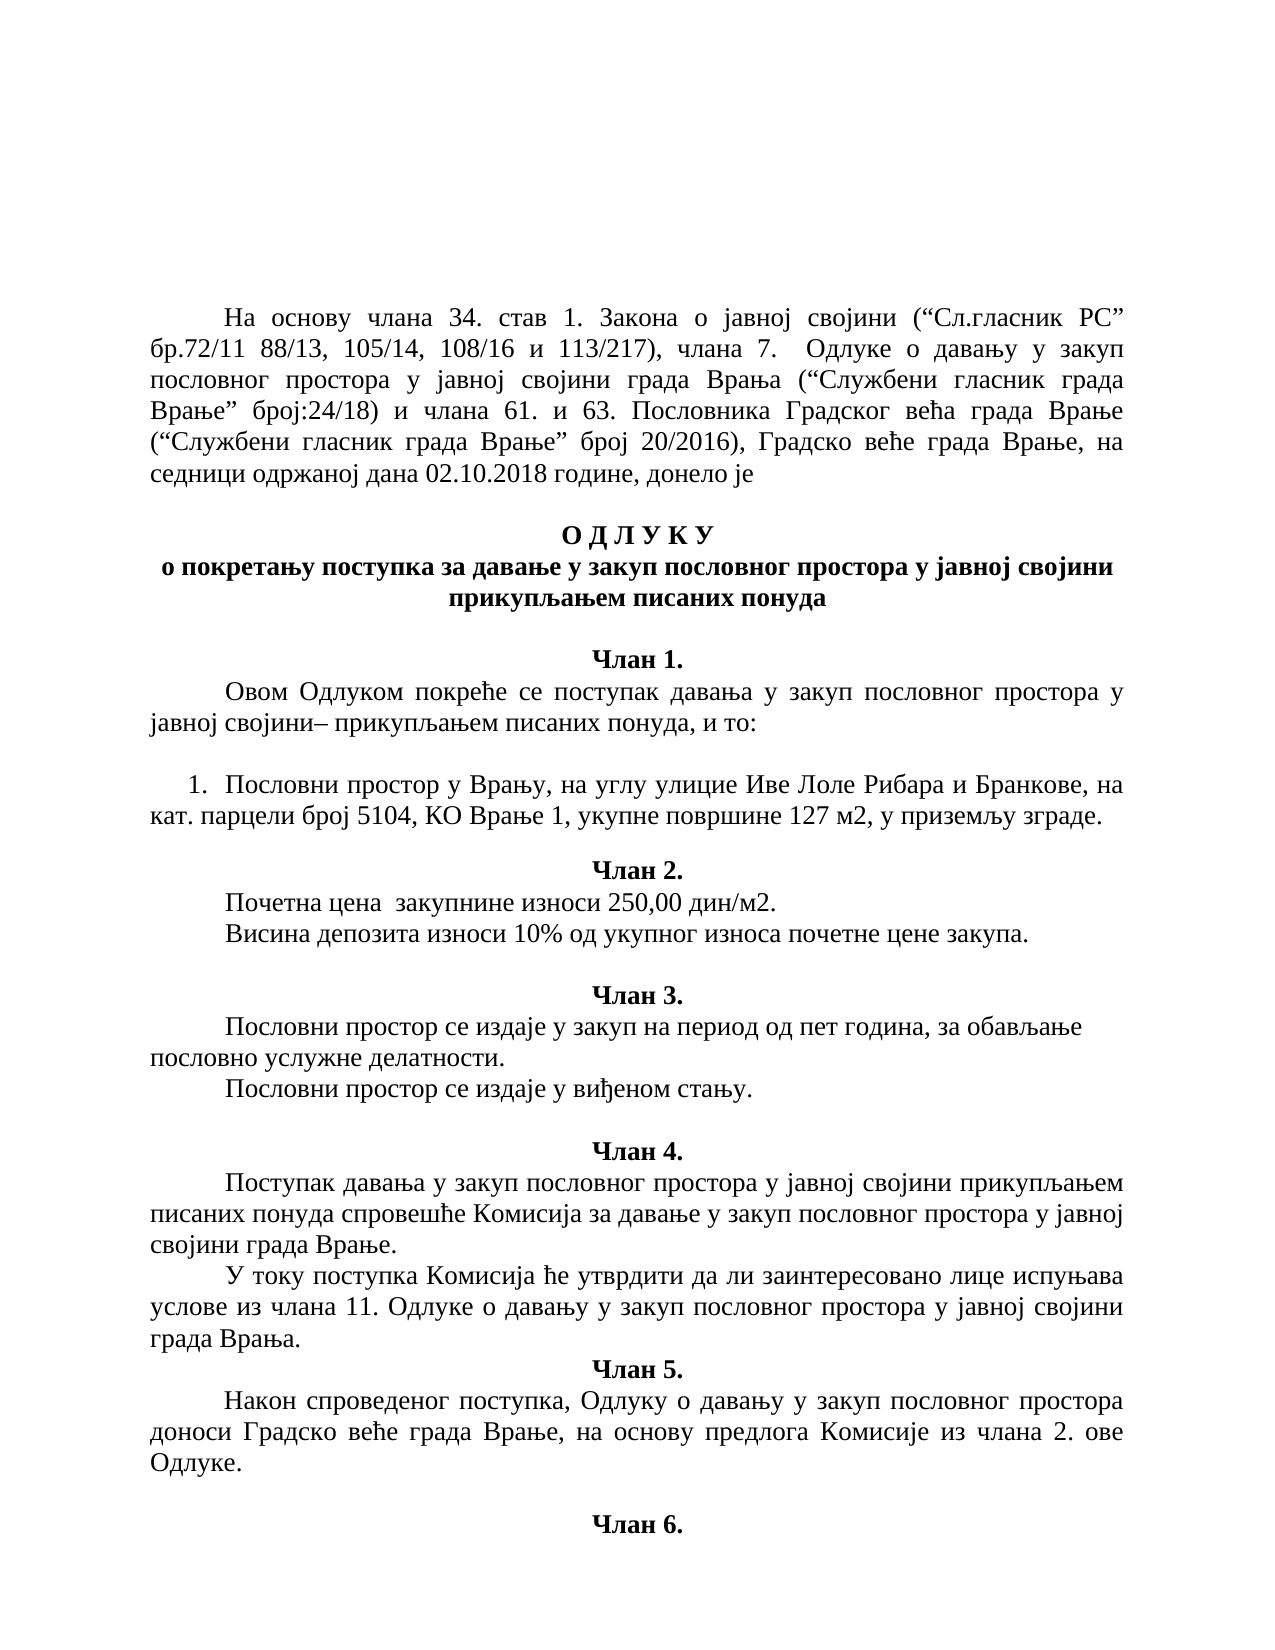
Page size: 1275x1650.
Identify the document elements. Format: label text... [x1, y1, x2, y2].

list Пословни простор у Врању, на углу улицие Иве Лоле Рибара и Бранкове, на кат. парцели број 5104, КО Врање 1, укупне површине 127 м2, у приземљу зграде. [150, 768, 1125, 830]
text Поступак давања у закуп пословног простора у јавној својини прикупљањем писаних понуда спровешће Комисија за давање у закуп пословног простора у јавној својини града Врање. [150, 1166, 1125, 1259]
text Члан 4. [150, 1135, 1125, 1166]
text Почетна цена закупнине износи 250,00 дин/м2. [150, 886, 1125, 917]
text Члан 2. [150, 854, 1125, 886]
text Висина депозита износи 10% од укупног износа почетне цене закупа. [150, 917, 1125, 948]
text О Д Л У К У [150, 519, 1125, 550]
text Члан 1. [150, 643, 1125, 675]
text Члан 5. [150, 1353, 1125, 1384]
text Након спроведеног поступка, Одлуку о давању у закуп пословног простора доноси Градско веће града Врање, на основу предлога Комисије из члана 2. ове Одлуке. [150, 1384, 1125, 1477]
text Члан 3. [150, 979, 1125, 1010]
text У току поступка Комисија ће утврдити да ли заинтересовано лице испуњава услове из члана 11. Одлуке о давању у закуп пословног простора у јавној својини града Врања. [150, 1259, 1125, 1353]
text Пословни простор се издаје у закуп на период од пет година, за обављање пословно услужне делатности. [150, 1010, 1125, 1072]
text Пословни простор се издаје у виђеном стању. [150, 1072, 1125, 1104]
text На основу члана 34. став 1. Закона о јавној својини (“Сл.гласник РС” бр.72/11 88/13, 105/14, 108/16 и 113/217), члана 7. Одлуке о давању у закуп пословног простора у јавној својини града Врања (“Службени гласник града Врање” број:24/18) и члана 61. и 63. Пословника Градског већа града Врање (“Службени гласник града Врање” број 20/2016), Градско веће града Врање, на седници одржаној дана 02.10.2018 године, донело је [150, 301, 1125, 488]
text Овом Одлуком покреће се поступак давања у закуп пословног простора у јавној својини– прикупљањем писаних понуда, и то: [150, 675, 1125, 737]
text о покретању поступка за давање у закуп пословног простора у јавној својини прикупљањем писаних понуда [150, 550, 1125, 612]
text Члан 6. [150, 1508, 1125, 1540]
